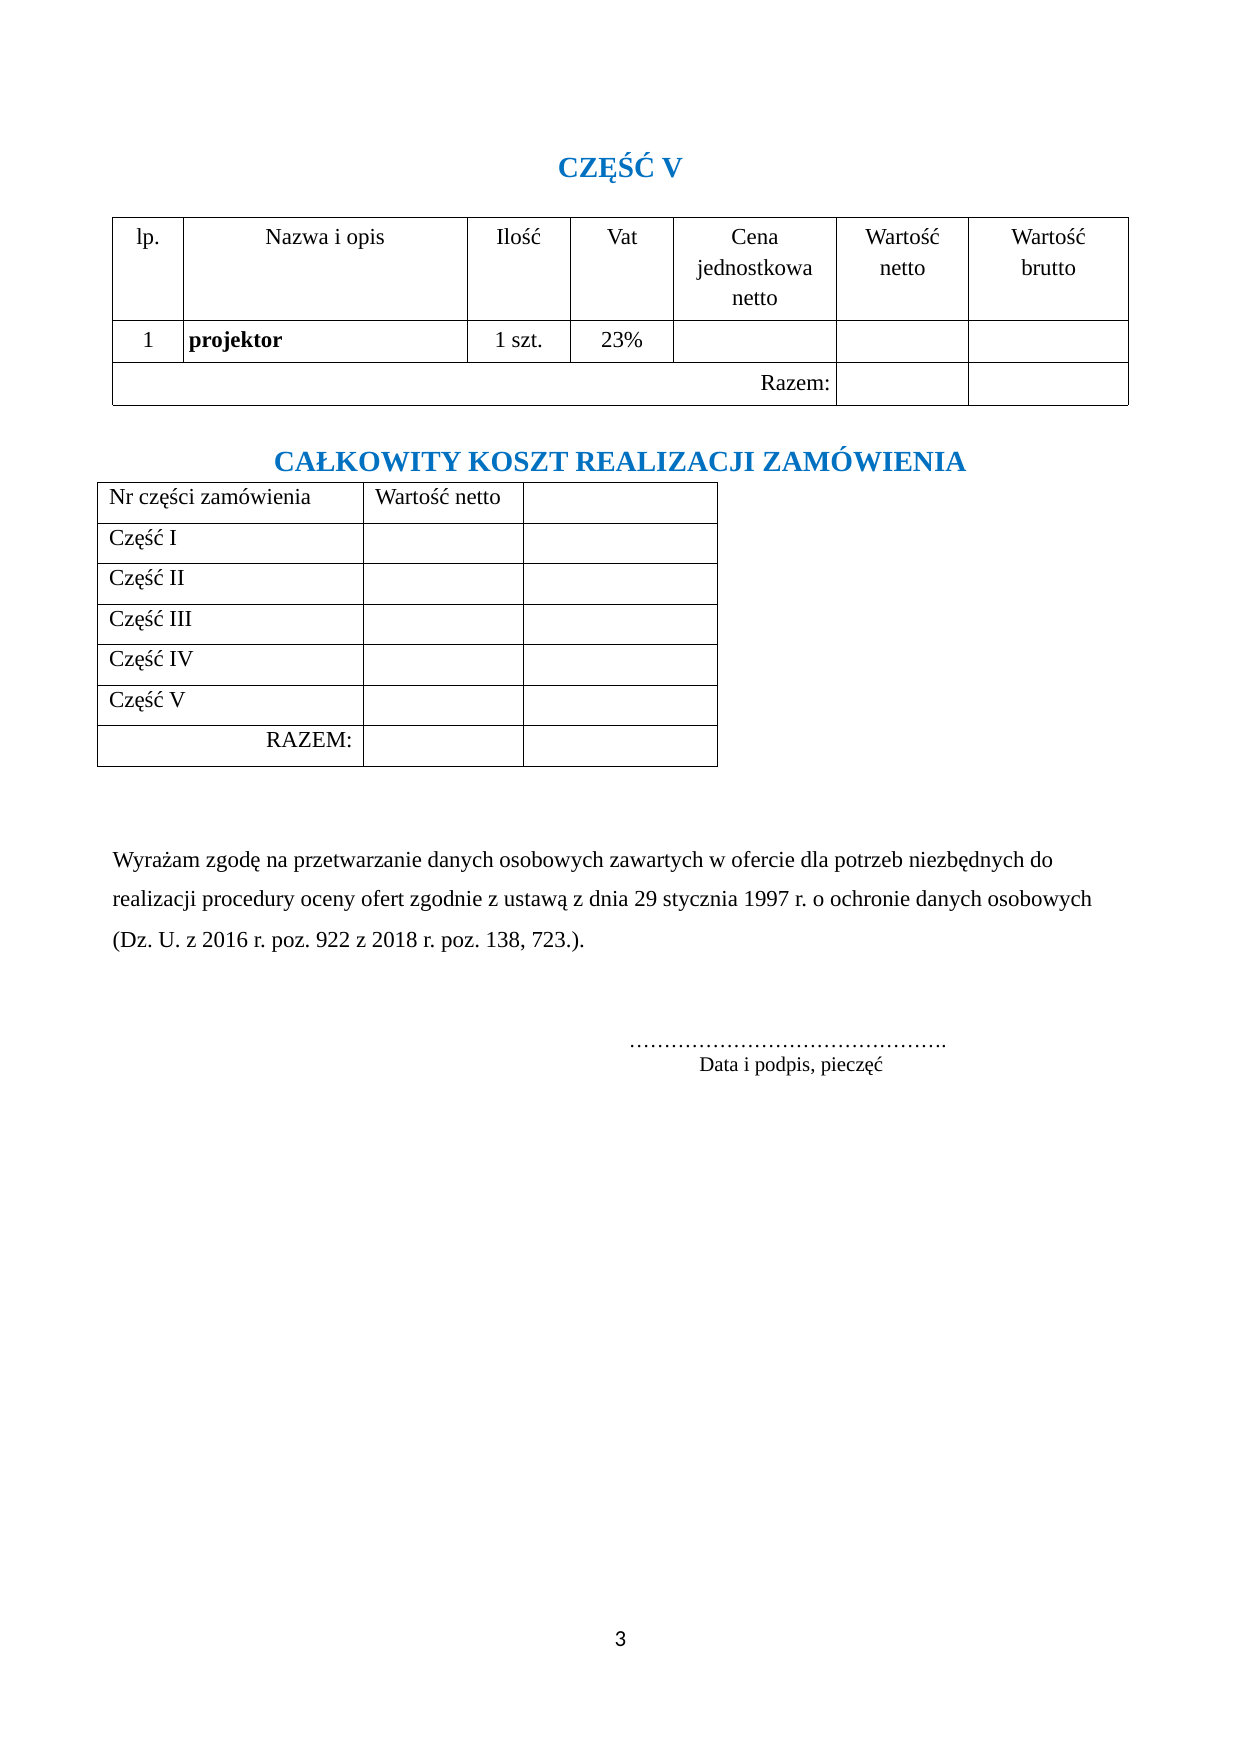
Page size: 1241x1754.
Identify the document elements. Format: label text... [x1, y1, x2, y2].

table_cell Część II [98, 564, 363, 604]
text ………………………………………. [555, 1028, 1128, 1052]
table_cell projektor [184, 321, 467, 362]
table_cell 1 [113, 321, 183, 362]
table_cell [524, 605, 717, 644]
table_cell Część V [98, 686, 363, 725]
table_cell [364, 605, 523, 644]
table_cell [364, 686, 523, 725]
table_cell Część I [98, 524, 363, 563]
table_cell Część IV [98, 645, 363, 685]
table_cell [837, 363, 968, 404]
table_header Cena jednostkowa netto [674, 218, 836, 320]
table_cell [969, 363, 1128, 404]
table_cell RAZEM: [98, 726, 363, 766]
table_header Wartość netto [837, 218, 968, 320]
table_header Nr części zamówienia [98, 483, 363, 523]
table_cell 23% [571, 321, 673, 362]
table_cell [524, 645, 717, 685]
table_cell Razem: [113, 363, 836, 404]
text Wyrażam zgodę na przetwarzanie danych osobowych zawartych w ofercie dla potrzeb niezbędnych do realizacji procedury oceny ofert zgodnie z ustawą z dnia 29 stycznia 1997 r. o ochronie danych osobowych (Dz. U. z 2016 r. poz. 922 z 2018 r. poz. 138, 723.). [112, 846, 1128, 954]
table_header Wartość netto [364, 483, 523, 523]
text CZĘŚĆ V [112, 150, 1128, 183]
table_header lp. [113, 218, 183, 320]
table_cell [524, 564, 717, 604]
text CAŁKOWITY KOSZT REALIZACJI ZAMÓWIENIA [112, 444, 1128, 477]
table_cell [364, 564, 523, 604]
table_header Ilość [468, 218, 570, 320]
table_cell [969, 321, 1128, 362]
table_cell [524, 726, 717, 766]
table_cell Część III [98, 605, 363, 644]
text Data i podpis, pieczęć [112, 1052, 1128, 1076]
table_header [524, 483, 717, 523]
table_cell [364, 726, 523, 766]
table_cell [524, 524, 717, 563]
table_cell [364, 524, 523, 563]
table_cell [674, 321, 836, 362]
table_cell [837, 321, 968, 362]
table_header Wartość brutto [969, 218, 1128, 320]
table_header Nazwa i opis [184, 218, 467, 320]
table_cell 1 szt. [468, 321, 570, 362]
table_cell [524, 686, 717, 725]
table_cell [364, 645, 523, 685]
table_header Vat [571, 218, 673, 320]
